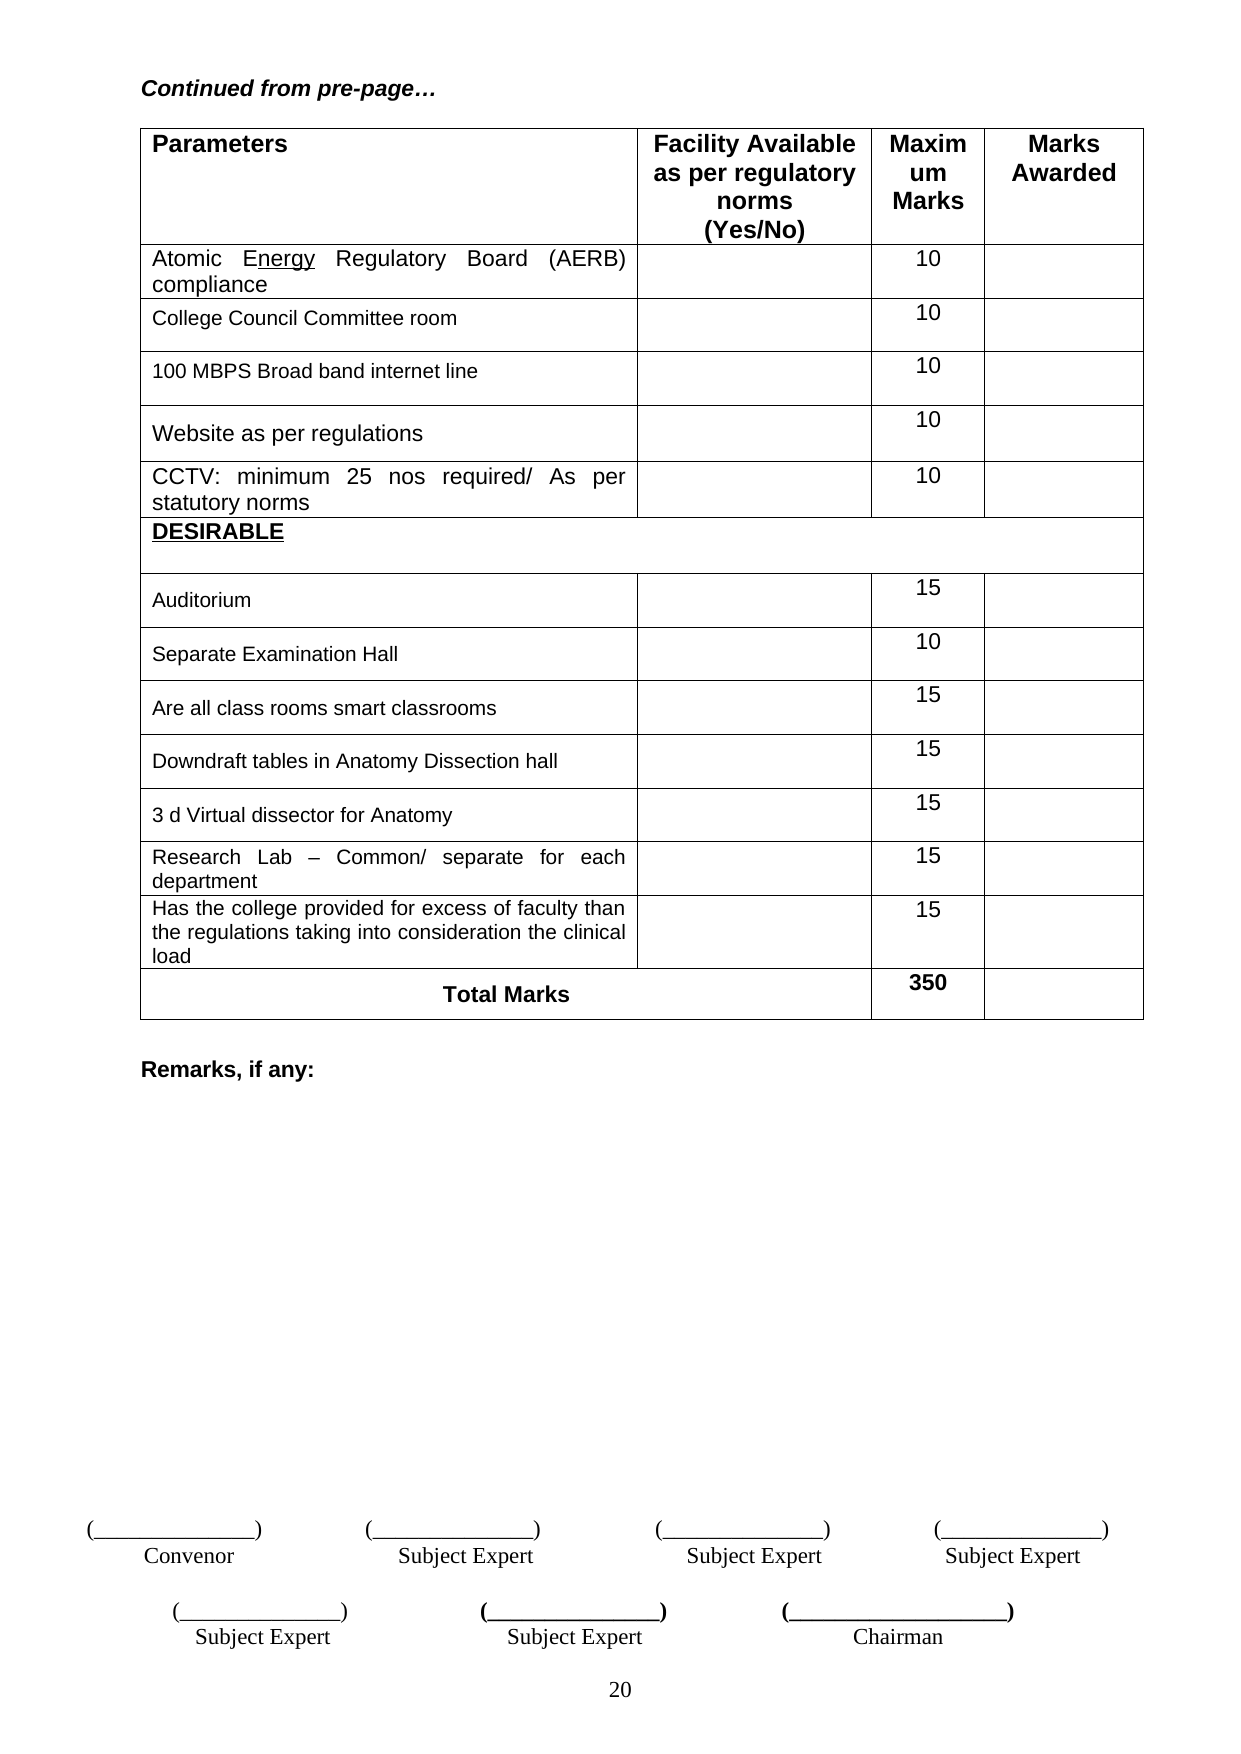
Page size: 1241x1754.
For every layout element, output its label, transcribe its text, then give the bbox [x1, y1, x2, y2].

table_cell [985, 462, 1143, 517]
table_cell [638, 406, 871, 461]
table_cell [638, 299, 871, 351]
table_cell 10 [872, 352, 984, 405]
table_cell [638, 574, 871, 627]
table_cell [985, 352, 1143, 405]
table_cell Downdraft tables in Anatomy Dissection hall [141, 735, 637, 787]
table_cell Atomic Energy Regulatory Board (AERB) compliance [141, 245, 637, 297]
table_cell [638, 245, 871, 297]
table_cell 10 [872, 628, 984, 680]
table_cell [985, 574, 1143, 627]
table_cell [638, 842, 871, 895]
table_cell Total Marks [141, 969, 871, 1019]
table_cell Research Lab – Common/ separate for each department [141, 842, 637, 895]
table_cell 15 [872, 735, 984, 787]
table_cell [638, 896, 871, 968]
table_cell [985, 406, 1143, 461]
table_cell Are all class rooms smart classrooms [141, 681, 637, 734]
table_header Maximum Marks [872, 129, 984, 244]
table_cell 10 [872, 299, 984, 351]
table_cell [985, 299, 1143, 351]
table_cell [638, 628, 871, 680]
text Remarks, if any: [141, 1056, 1165, 1082]
table_cell [638, 681, 871, 734]
table_cell [638, 789, 871, 841]
table_cell DESIRABLE [141, 518, 1143, 573]
table_cell [985, 245, 1143, 297]
table_cell [985, 681, 1143, 734]
table_cell 3 d Virtual dissector for Anatomy [141, 789, 637, 841]
table_cell [985, 842, 1143, 895]
table_cell 10 [872, 245, 984, 297]
table_cell [638, 462, 871, 517]
table_cell [638, 735, 871, 787]
table_cell Auditorium [141, 574, 637, 627]
table_header Parameters [141, 129, 637, 244]
table_cell Website as per regulations [141, 406, 637, 461]
table_header Marks Awarded [985, 129, 1143, 244]
table_cell [985, 896, 1143, 968]
table_cell Separate Examination Hall [141, 628, 637, 680]
table_cell College Council Committee room [141, 299, 637, 351]
table_cell [985, 789, 1143, 841]
table_cell 350 [872, 969, 984, 1019]
text Continued from pre-page… [141, 75, 1165, 101]
table_cell 15 [872, 574, 984, 627]
table_cell Has the college provided for excess of faculty than the regulations taking into consideration the clinical load [141, 896, 637, 968]
table_header Facility Available as per regulatory norms (Yes/No) [638, 129, 871, 244]
table_cell 15 [872, 681, 984, 734]
table_cell 10 [872, 406, 984, 461]
table_cell CCTV: minimum 25 nos required/ As per statutory norms [141, 462, 637, 517]
table_cell [638, 352, 871, 405]
table_cell 15 [872, 896, 984, 968]
table_cell 15 [872, 789, 984, 841]
table_cell [985, 628, 1143, 680]
table_cell [985, 735, 1143, 787]
table_cell [985, 969, 1143, 1019]
table_cell 10 [872, 462, 984, 517]
table_cell 15 [872, 842, 984, 895]
table_cell 100 MBPS Broad band internet line [141, 352, 637, 405]
